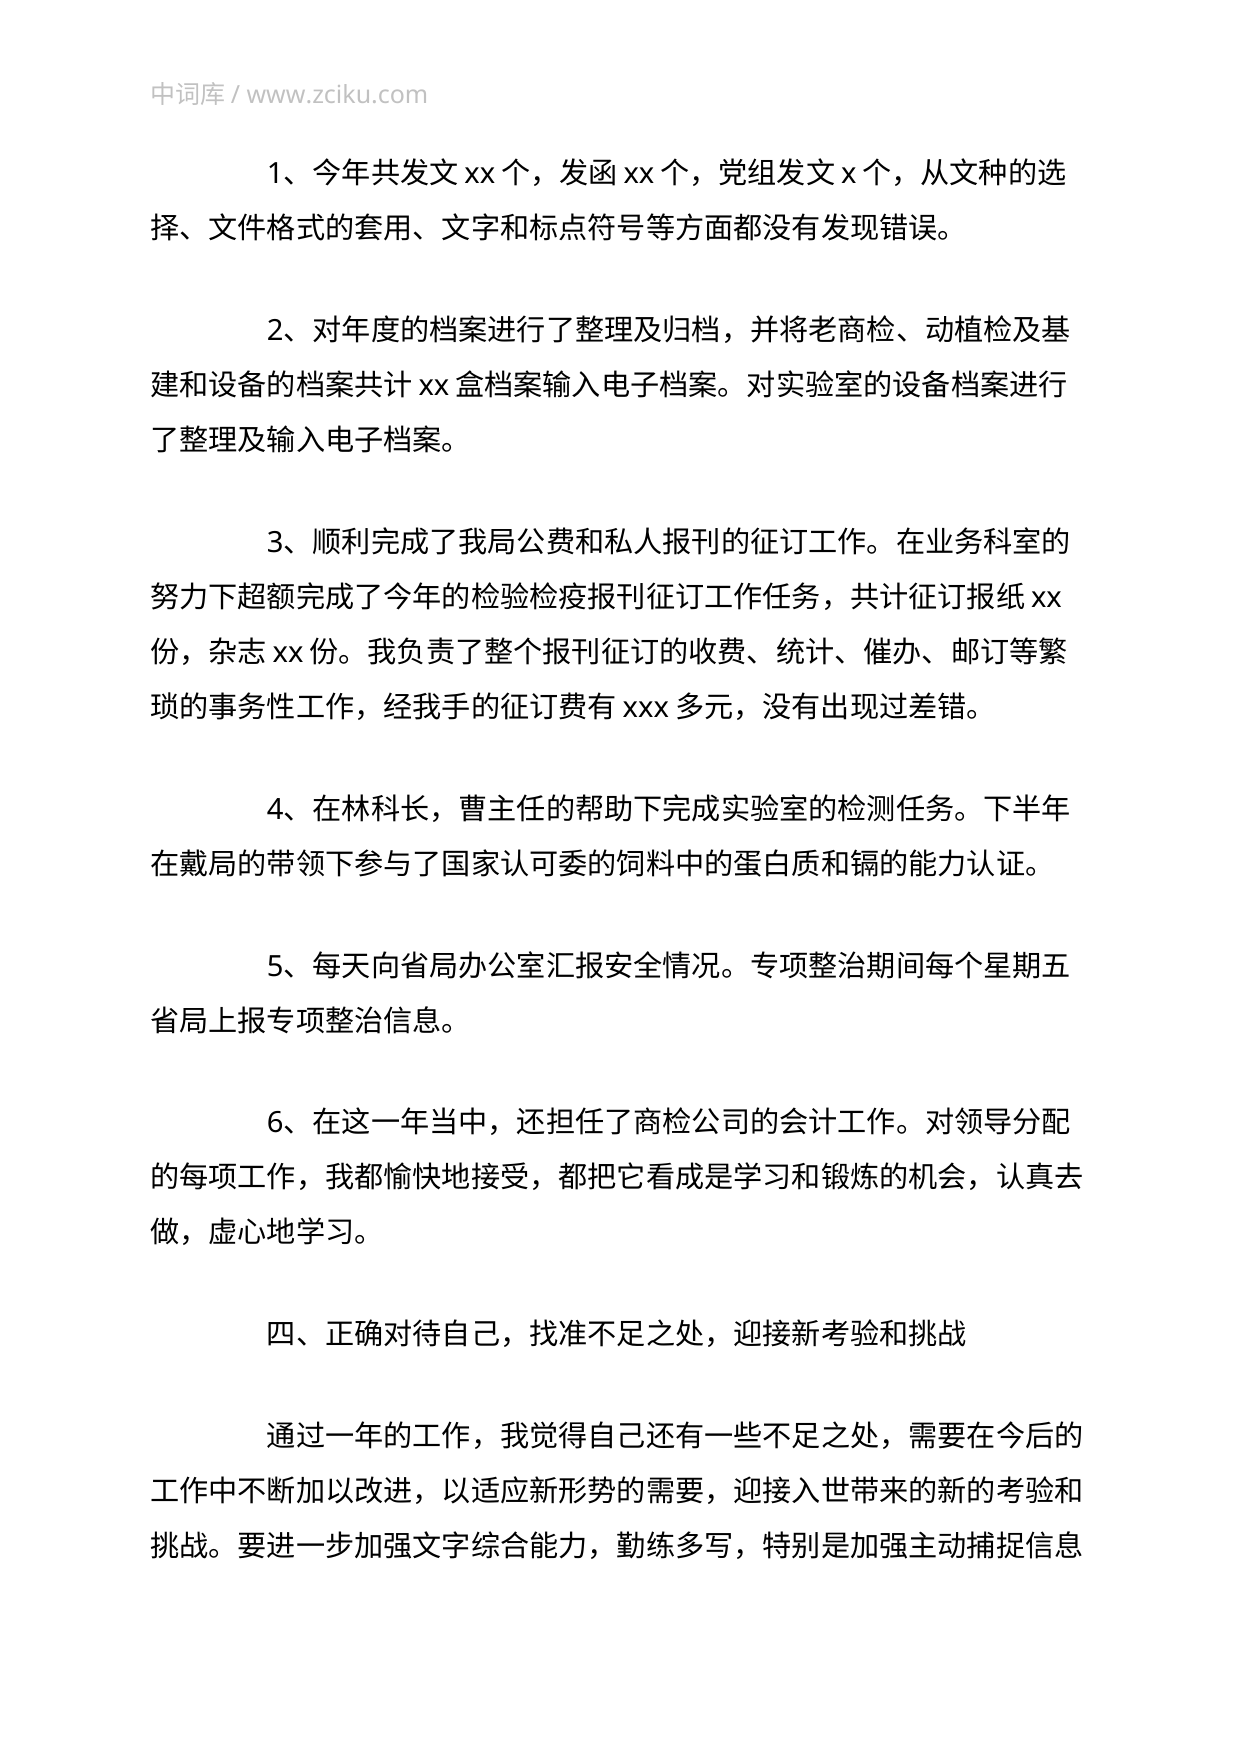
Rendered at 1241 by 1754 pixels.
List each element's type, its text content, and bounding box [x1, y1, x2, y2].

text 四、正确对待自己，找准不足之处，迎接新考验和挑战 [150, 1311, 1090, 1353]
text 4、在林科长，曹主任的帮助下完成实验室的检测任务。下半年在戴局的带领下参与了国家认可委的饲料中的蛋白质和镉的能力认证。 [150, 786, 1090, 883]
text 2、对年度的档案进行了整理及归档，并将老商检、动植检及基建和设备的档案共计xx盒档案输入电子档案。对实验室的设备档案进行了整理及输入电子档案。 [150, 307, 1090, 459]
text 3、顺利完成了我局公费和私人报刊的征订工作。在业务科室的努力下超额完成了今年的检验检疫报刊征订工作任务，共计征订报纸xx份，杂志xx份。我负责了整个报刊征订的收费、统计、催办、邮订等繁琐的事务性工作，经我手的征订费有xxx多元，没有出现过差错。 [150, 518, 1090, 726]
text 1、今年共发文xx个，发函xx个，党组发文x个，从文种的选择、文件格式的套用、文字和标点符号等方面都没有发现错误。 [150, 150, 1090, 247]
text 6、在这一年当中，还担任了商检公司的会计工作。对领导分配的每项工作，我都愉快地接受，都把它看成是学习和锻炼的机会，认真去做，虚心地学习。 [150, 1099, 1090, 1251]
text 5、每天向省局办公室汇报安全情况。专项整治期间每个星期五省局上报专项整治信息。 [150, 942, 1090, 1039]
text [150, 1412, 1090, 1564]
